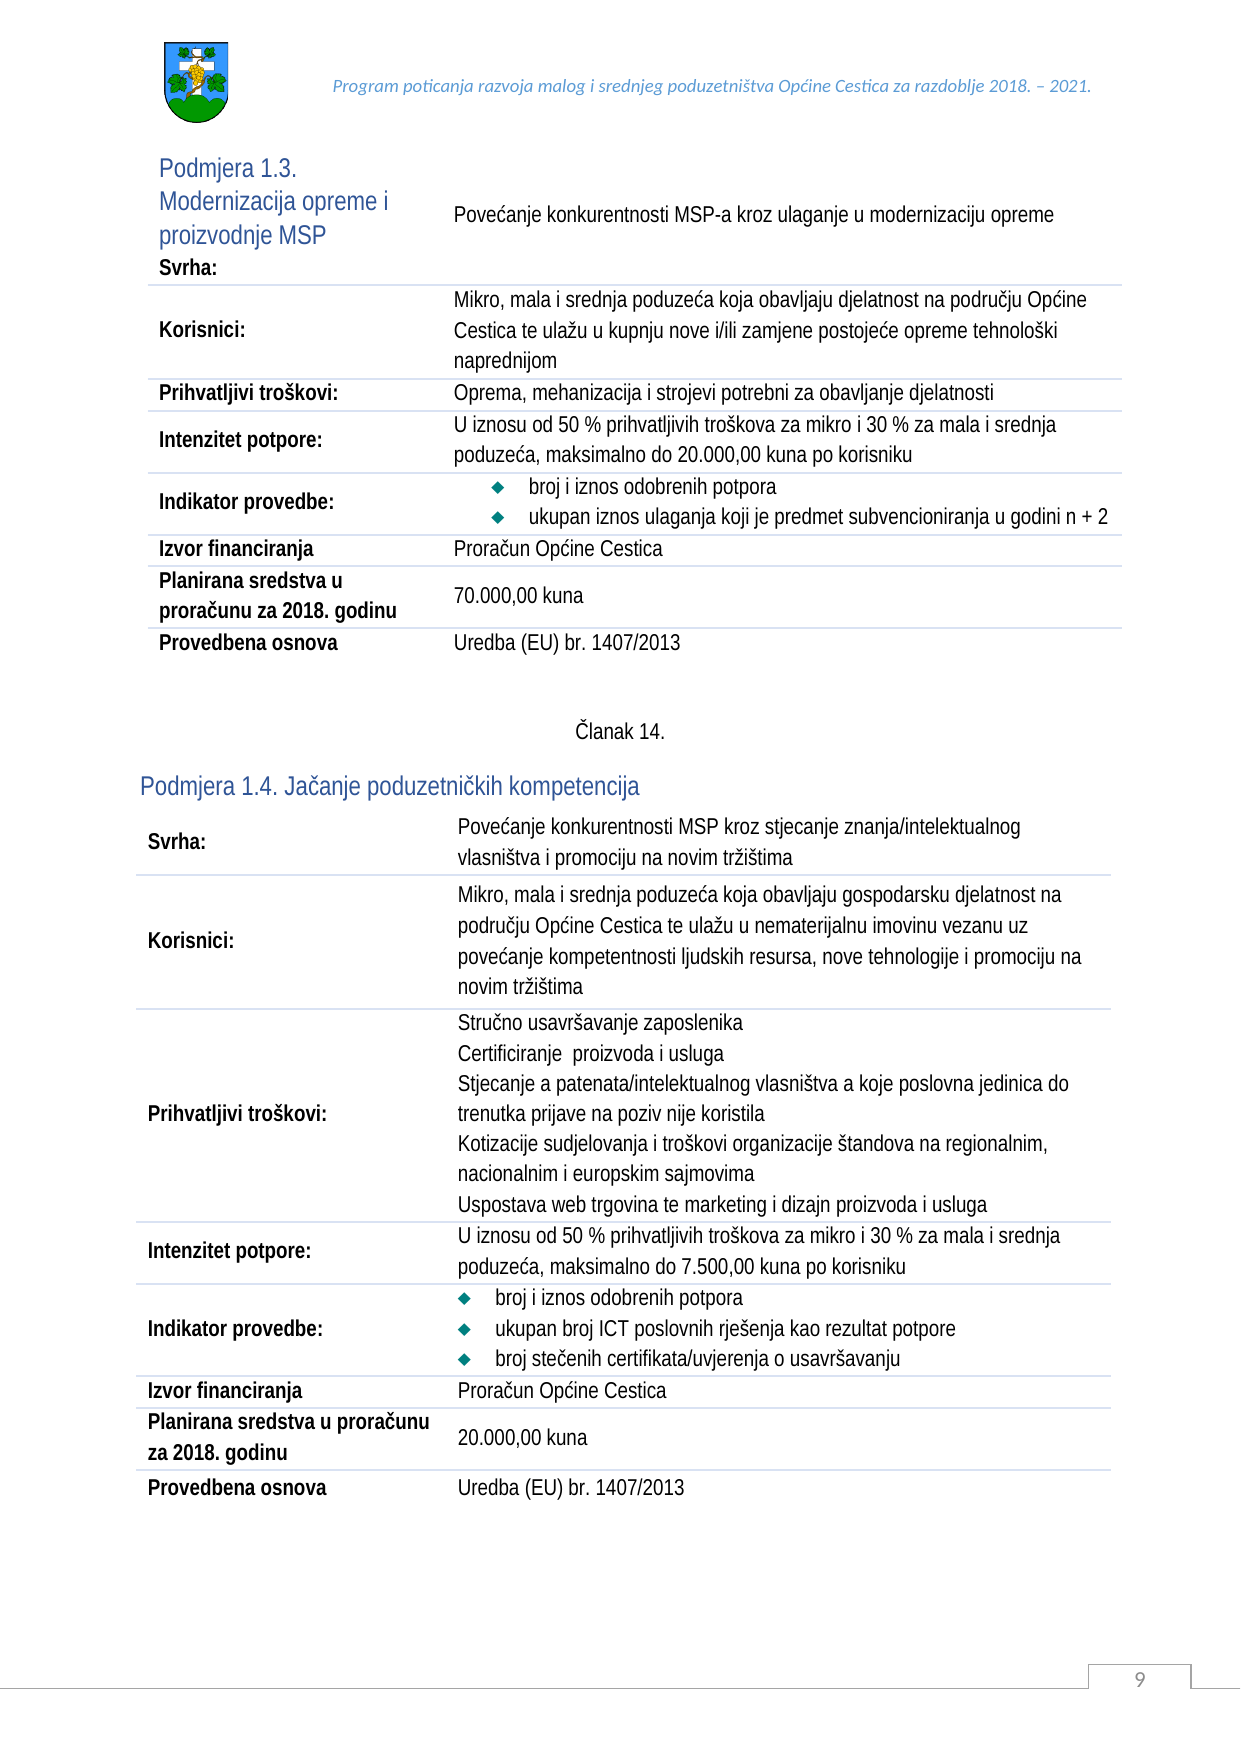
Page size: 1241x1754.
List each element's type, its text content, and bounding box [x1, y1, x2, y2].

table_cell Uredba (EU) br. 1407/2013 [446, 1471, 1111, 1508]
table_cell Korisnici: [148, 286, 442, 378]
table_cell broj i iznos odobrenih potpora ukupan iznos ulaganja koji je predmet subvencioniranja u godini n + 2 [443, 474, 1122, 533]
table_cell Proračun Općine Cestica [443, 536, 1122, 565]
table_cell Mikro, mala i srednja poduzeća koja obavljaju djelatnost na području Općine Cestica te ulažu u kupnju nove i/ili zamjene postojeće opreme tehnološki naprednijom [443, 286, 1122, 378]
table_header Povećanje konkurentnosti MSP-a kroz ulaganje u modernizaciju opreme [443, 148, 1122, 284]
table_cell Planirana sredstva u proračunu za 2018. godinu [136, 1409, 446, 1469]
table_cell Indikator provedbe: [148, 474, 442, 533]
table_cell Planirana sredstva u proračunu za 2018. godinu [148, 567, 442, 627]
table_cell 20.000,00 kuna [446, 1409, 1111, 1469]
table_cell Proračun Općine Cestica [446, 1377, 1111, 1407]
table_header Svrha: [136, 812, 446, 874]
table_header Povećanje konkurentnosti MSP kroz stjecanje znanja/intelektualnog vlasništva i promociju na novim tržištima [446, 812, 1111, 874]
table_cell Mikro, mala i srednja poduzeća koja obavljaju gospodarsku djelatnost na području Općine Cestica te ulažu u nematerijalnu imovinu vezanu uz povećanje kompetentnosti ljudskih resursa, nove tehnologije i promociju na novim tržištima [446, 876, 1111, 1008]
table_cell Intenzitet potpore: [148, 412, 442, 471]
subtitle Podmjera 1.4. Jačanje poduzetničkih kompetencija [140, 770, 640, 801]
table_cell Izvor financiranja [136, 1377, 446, 1407]
picture [164, 42, 229, 123]
table_cell U iznosu od 50 % prihvatljivih troškova za mikro i 30 % za mala i srednja poduzeća, maksimalno do 7.500,00 kuna po korisniku [446, 1223, 1111, 1283]
table_cell Indikator provedbe: [136, 1285, 446, 1375]
table_cell Korisnici: [136, 876, 446, 1008]
text Članak 14. [148, 718, 1093, 745]
table_cell Provedbena osnova [136, 1471, 446, 1508]
table_cell Prihvatljivi troškovi: [148, 380, 442, 409]
subtitle Podmjera 1.3. Modernizacija opreme i proizvodnje MSP [159, 152, 431, 250]
table_cell Oprema, mehanizacija i strojevi potrebni za obavljanje djelatnosti [443, 380, 1122, 409]
table_cell Uredba (EU) br. 1407/2013 [443, 629, 1122, 659]
table_cell U iznosu od 50 % prihvatljivih troškova za mikro i 30 % za mala i srednja poduzeća, maksimalno do 20.000,00 kuna po korisniku [443, 412, 1122, 471]
table_header Svrha: [148, 148, 442, 284]
table_cell Izvor financiranja [148, 536, 442, 565]
table_cell Intenzitet potpore: [136, 1223, 446, 1283]
table_cell Provedbena osnova [148, 629, 442, 659]
table_cell Stručno usavršavanje zaposlenika Certificiranje proizvoda i usluga Stjecanje a patenata/intelektualnog vlasništva a koje poslovna jedinica do trenutka prijave na poziv nije koristila Kotizacije sudjelovanja i troškovi organizacije štandova na regionalnim, nacionalnim i europskim sajmovima Uspostava web trgovina te marketing i dizajn proizvoda i usluga [446, 1010, 1111, 1221]
table_cell 70.000,00 kuna [443, 567, 1122, 627]
table_cell broj i iznos odobrenih potpora ukupan broj ICT poslovnih rješenja kao rezultat potpore broj stečenih certifikata/uvjerenja o usavršavanju [446, 1285, 1111, 1375]
table_cell Prihvatljivi troškovi: [136, 1010, 446, 1221]
